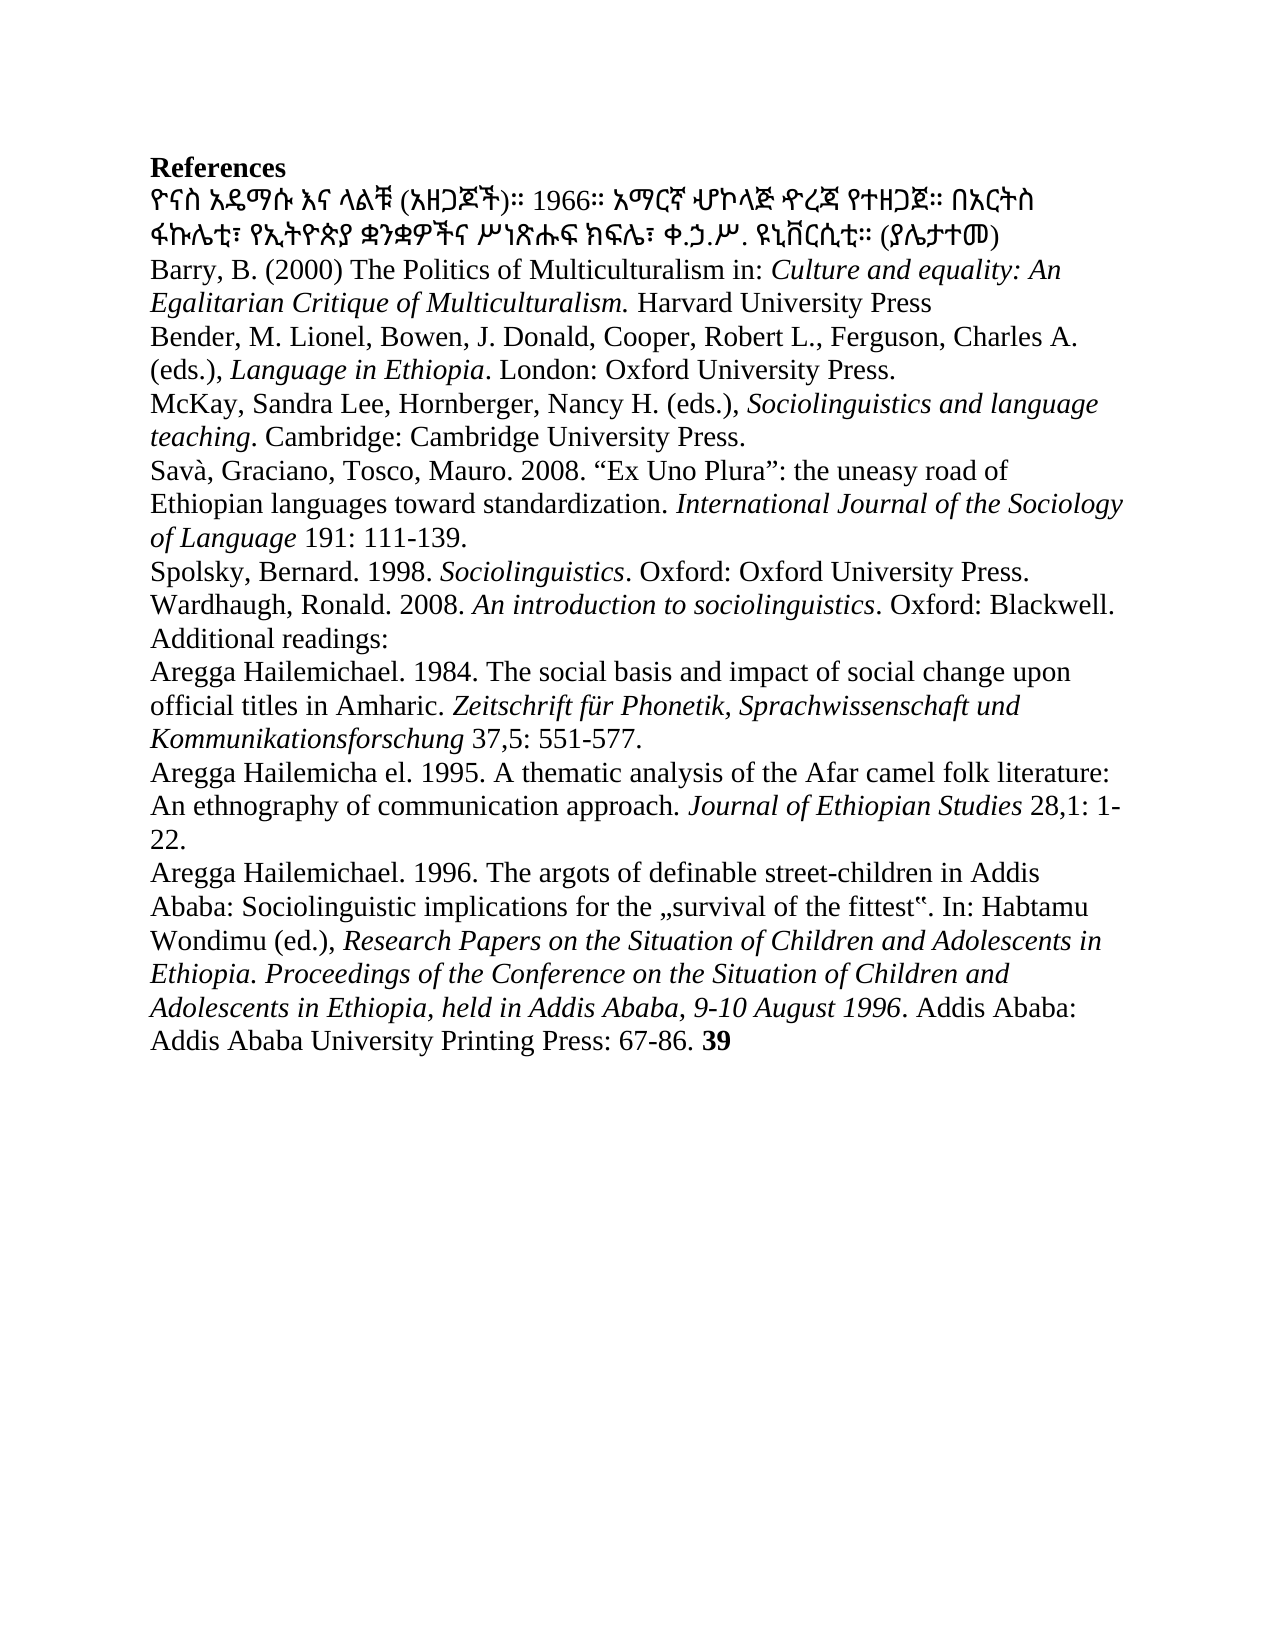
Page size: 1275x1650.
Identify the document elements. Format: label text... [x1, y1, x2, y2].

text Barry, B. (2000) The Politics of Multiculturalism in: Culture and equality: An Egalitarian Critique of Multiculturalism. Harvard University Press [150, 252, 1125, 319]
text Additional readings: [150, 621, 1125, 654]
text Bender, M. Lionel, Bowen, J. Donald, Cooper, Robert L., Ferguson, Charles A. (eds.), Language in Ethiopia. London: Oxford University Press. [150, 319, 1125, 386]
text References [150, 150, 1125, 183]
text McKay, Sandra Lee, Hornberger, Nancy H. (eds.), Sociolinguistics and language teaching. Cambridge: Cambridge University Press. [150, 386, 1125, 453]
text Aregga Hailemicha el. 1995. A thematic analysis of the Afar camel folk literature: An ethnography of communication approach. Journal of Ethiopian Studies 28,1: 1-22. [150, 755, 1125, 856]
text Spolsky, Bernard. 1998. Sociolinguistics. Oxford: Oxford University Press. [150, 554, 1125, 587]
text Aregga Hailemichael. 1996. The argots of definable street-children in Addis Ababa: Sociolinguistic implications for the „survival of the fittest‟. In: Habtamu Wondimu (ed.), Research Papers on the Situation of Children and Adolescents in Ethiopia. Proceedings of the Conference on the Situation of Children and Adolescents in Ethiopia, held in Addis Ababa, 9-10 August 1996. Addis Ababa: Addis Ababa University Printing Press: 67-86. 39 [150, 856, 1125, 1057]
text ዮናስ አዴማሱ እና ላልቹ (አዘጋጆች)። 1966። አማርኛ ሇኮላጅ ዯረጃ የተዘጋጀ። በአርትስ ፋኩሌቲ፣ የኢትዮጵያ ቋንቋዎችና ሥነጽሑፍ ክፍሌ፣ ቀ.ኃ.ሥ. ዩኒቨርሲቲ። (ያሌታተመ) [150, 183, 1125, 252]
text Wardhaugh, Ronald. 2008. An introduction to sociolinguistics. Oxford: Blackwell. [150, 587, 1125, 621]
text Savà, Graciano, Tosco, Mauro. 2008. “Ex Uno Plura”: the uneasy road of Ethiopian languages toward standardization. International Journal of the Sociology of Language 191: 111-139. [150, 453, 1125, 554]
text Aregga Hailemichael. 1984. The social basis and impact of social change upon official titles in Amharic. Zeitschrift für Phonetik, Sprachwissenschaft und Kommunikationsforschung 37,5: 551-577. [150, 654, 1125, 755]
